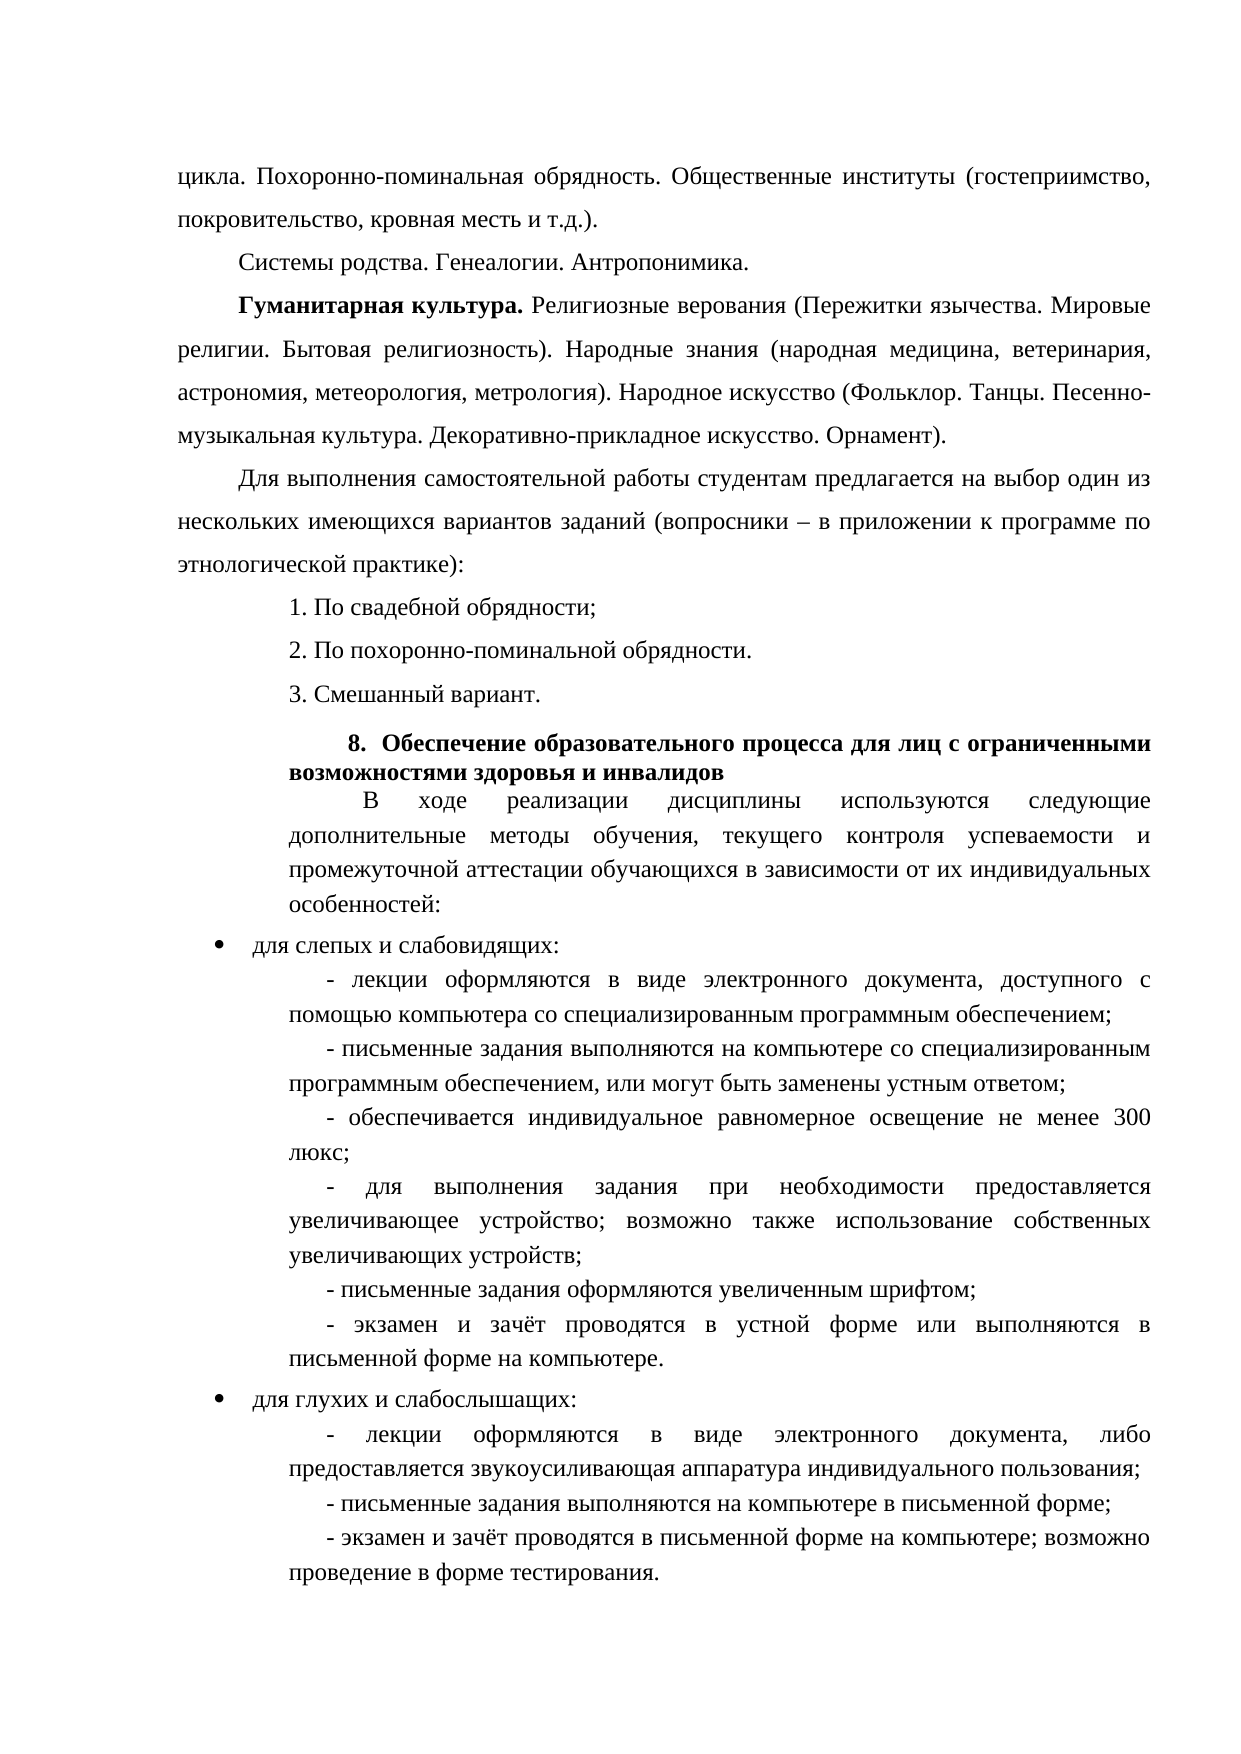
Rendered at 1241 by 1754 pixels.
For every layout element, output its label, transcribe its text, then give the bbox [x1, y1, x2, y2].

text - письменные задания оформляются увеличенным шрифтом; [288, 1274, 1152, 1303]
text - письменные задания выполняются на компьютере в письменной форме; [288, 1488, 1152, 1516]
text - экзамен и зачёт проводятся в устной форме или выполняются в письменной форме на компьютере. [288, 1309, 1152, 1372]
text - письменные задания выполняются на компьютере со специализированным программным обеспечением, или могут быть заменены устным ответом; [288, 1033, 1152, 1096]
text 1. По свадебной обрядности; [288, 592, 1152, 621]
text - экзамен и зачёт проводятся в письменной форме на компьютере; возможно проведение в форме тестирования. [288, 1522, 1152, 1585]
text - лекции оформляются в виде электронного документа, либо предоставляется звукоусиливающая аппаратура индивидуального пользования; [288, 1419, 1152, 1482]
text - обеспечивается индивидуальное равномерное освещение не менее 300 люкс; [288, 1102, 1152, 1165]
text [177, 161, 1152, 233]
list для глухих и слабослышащих: [215, 1384, 1152, 1413]
text Для выполнения самостоятельной работы студентам предлагается на выбор один из нескольких имеющихся вариантов заданий (вопросники – в приложении к программе по этнологической практике): [177, 463, 1152, 578]
text 8. Обеспечение образовательного процесса для лиц с ограниченными возможностями здоровья и инвалидов [288, 728, 1152, 786]
text 2. По похоронно-поминальной обрядности. [288, 636, 1152, 664]
text Системы родства. Генеалогии. Антропонимика. [177, 247, 1152, 276]
text 3. Смешанный вариант. [288, 679, 1152, 707]
list для слепых и слабовидящих: [215, 930, 1152, 958]
text - лекции оформляются в виде электронного документа, доступного с помощью компьютера со специализированным программным обеспечением; [288, 964, 1152, 1027]
text Гуманитарная культура. Религиозные верования (Пережитки язычества. Мировые религии. Бытовая религиозность). Народные знания (народная медицина, ветеринария, астрономия, метеорология, метрология). Народное искусство (Фольклор. Танцы. Песенно-музыкальная культура. Декоративно-прикладное искусство. Орнамент). [177, 291, 1152, 449]
text В ходе реализации дисциплины используются следующие дополнительные методы обучения, текущего контроля успеваемости и промежуточной аттестации обучающихся в зависимости от их индивидуальных особенностей: [288, 786, 1152, 918]
text - для выполнения задания при необходимости предоставляется увеличивающее устройство; возможно также использование собственных увеличивающих устройств; [288, 1171, 1152, 1269]
